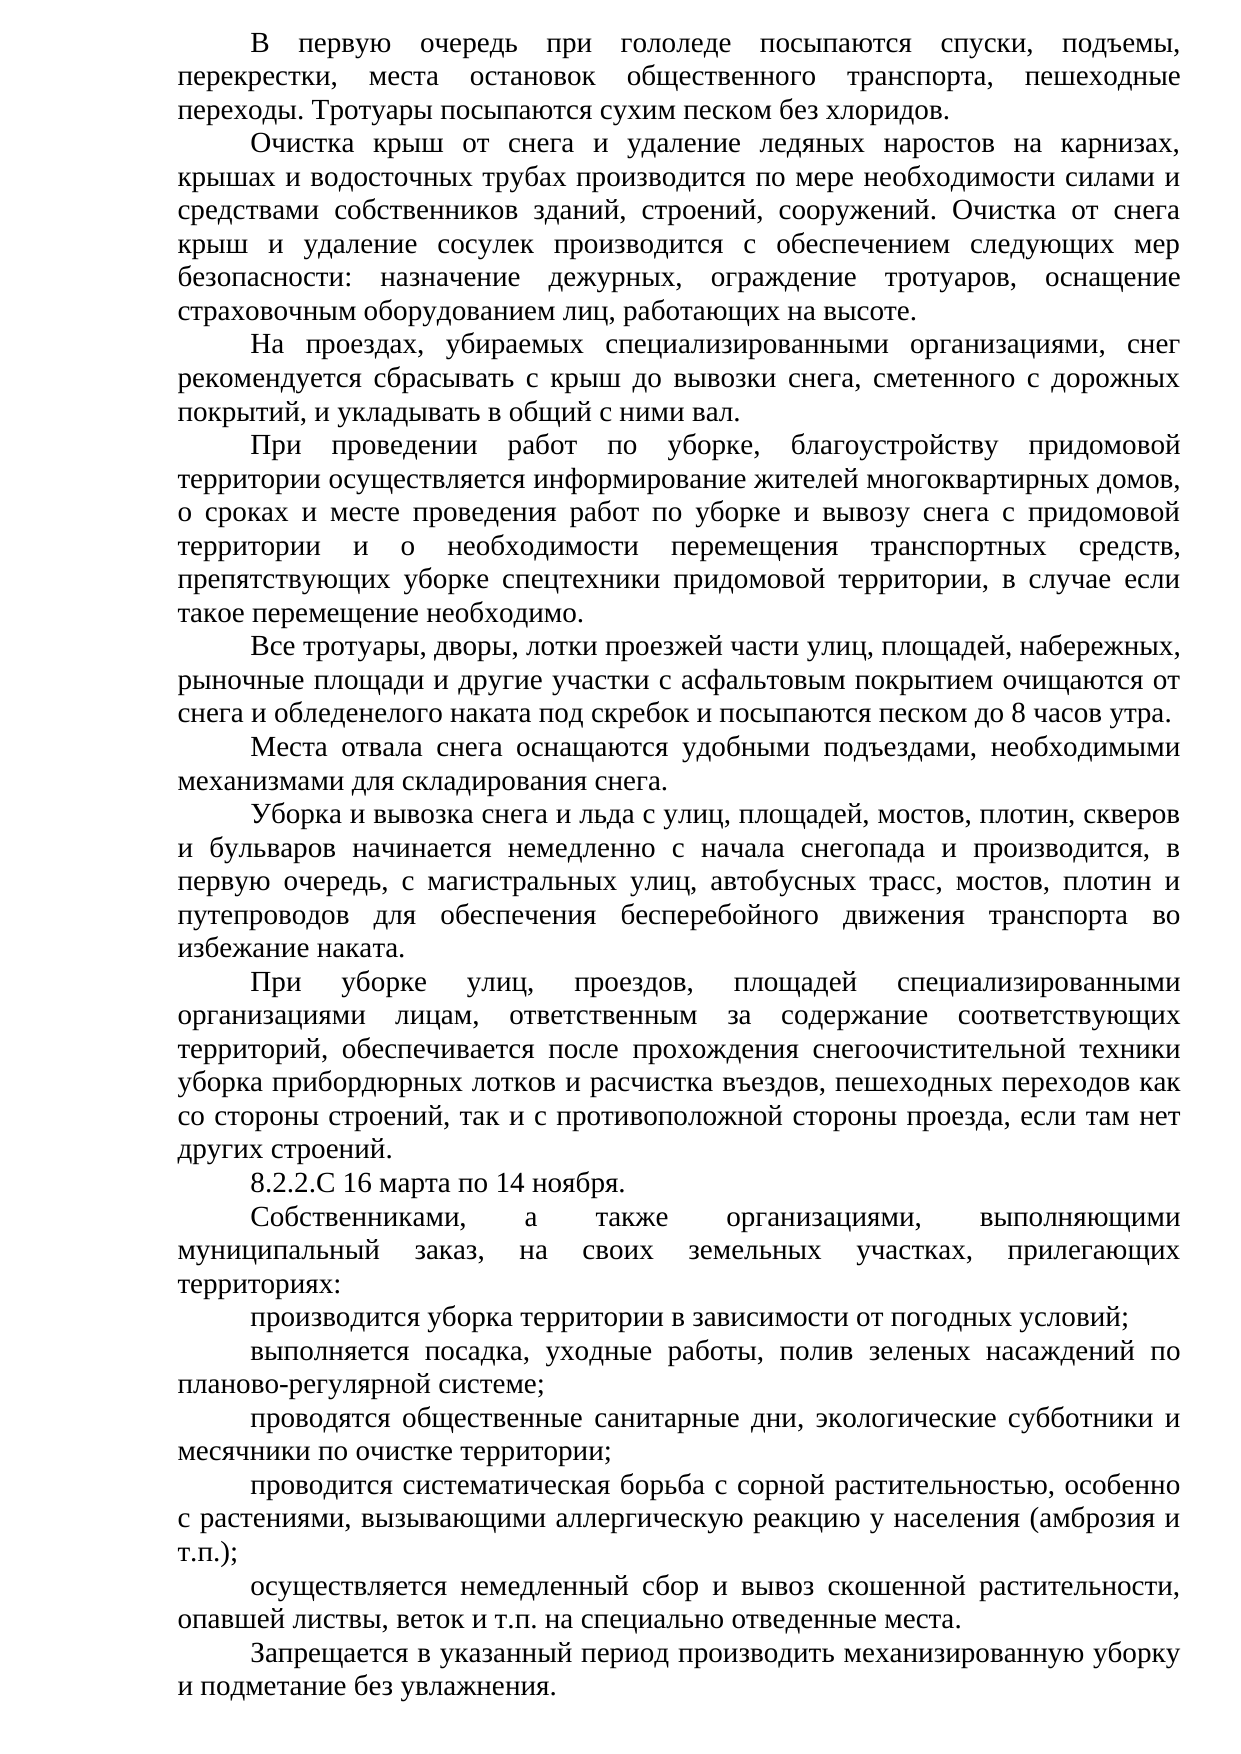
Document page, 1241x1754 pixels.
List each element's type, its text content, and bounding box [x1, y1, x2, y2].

text Места отвала снега оснащаются удобными подъездами, необходимыми механизмами для складирования снега. [177, 729, 1181, 796]
text Запрещается в указанный период производить механизированную уборку и подметание без увлажнения. [177, 1635, 1181, 1702]
text Собственниками, а также организациями, выполняющими муниципальный заказ, на своих земельных участках, прилегающих территориях: [177, 1199, 1181, 1299]
text проводятся общественные санитарные дни, экологические субботники и месячники по очистке территории; [177, 1400, 1181, 1467]
text При проведении работ по уборке, благоустройству придомовой территории осуществляется информирование жителей многоквартирных домов, о сроках и месте проведения работ по уборке и вывозу снега с придомовой территории и о необходимости перемещения транспортных средств, препятствующих уборке спецтехники придомовой территории, в случае если такое перемещение необходимо. [177, 427, 1181, 628]
text осуществляется немедленный сбор и вывоз скошенной растительности, опавшей листвы, веток и т.п. на специально отведенные места. [177, 1568, 1181, 1635]
text Уборка и вывозка снега и льда с улиц, площадей, мостов, плотин, скверов и бульваров начинается немедленно с начала снегопада и производится, в первую очередь, с магистральных улиц, автобусных трасс, мостов, плотин и путепроводов для обеспечения бесперебойного движения транспорта во избежание наката. [177, 796, 1181, 964]
text выполняется посадка, уходные работы, полив зеленых насаждений по планово-регулярной системе; [177, 1333, 1181, 1400]
text производится уборка территории в зависимости от погодных условий; [177, 1299, 1181, 1333]
text 8.2.2.С 16 марта по 14 ноября. [177, 1165, 1181, 1199]
text В первую очередь при гололеде посыпаются спуски, подъемы, перекрестки, места остановок общественного транспорта, пешеходные переходы. Тротуары посыпаются сухим песком без хлоридов. [177, 25, 1181, 125]
text проводится систематическая борьба с сорной растительностью, особенно с растениями, вызывающими аллергическую реакцию у населения (амброзия и т.п.); [177, 1467, 1181, 1568]
text При уборке улиц, проездов, площадей специализированными организациями лицам, ответственным за содержание соответствующих территорий, обеспечивается после прохождения снегоочистительной техники уборка прибордюрных лотков и расчистка въездов, пешеходных переходов как со стороны строений, так и с противоположной стороны проезда, если там нет других строений. [177, 964, 1181, 1165]
text Все тротуары, дворы, лотки проезжей части улиц, площадей, набережных, рыночные площади и другие участки с асфальтовым покрытием очищаются от снега и обледенелого наката под скребок и посыпаются песком до 8 часов утра. [177, 628, 1181, 729]
text Очистка крыш от снега и удаление ледяных наростов на карнизах, крышах и водосточных трубах производится по мере необходимости силами и средствами собственников зданий, строений, сооружений. Очистка от снега крыш и удаление сосулек производится с обеспечением следующих мер безопасности: назначение дежурных, ограждение тротуаров, оснащение страховочным оборудованием лиц, работающих на высоте. [177, 125, 1181, 327]
text На проездах, убираемых специализированными организациями, снег рекомендуется сбрасывать с крыш до вывозки снега, сметенного с дорожных покрытий, и укладывать в общий с ними вал. [177, 327, 1181, 427]
